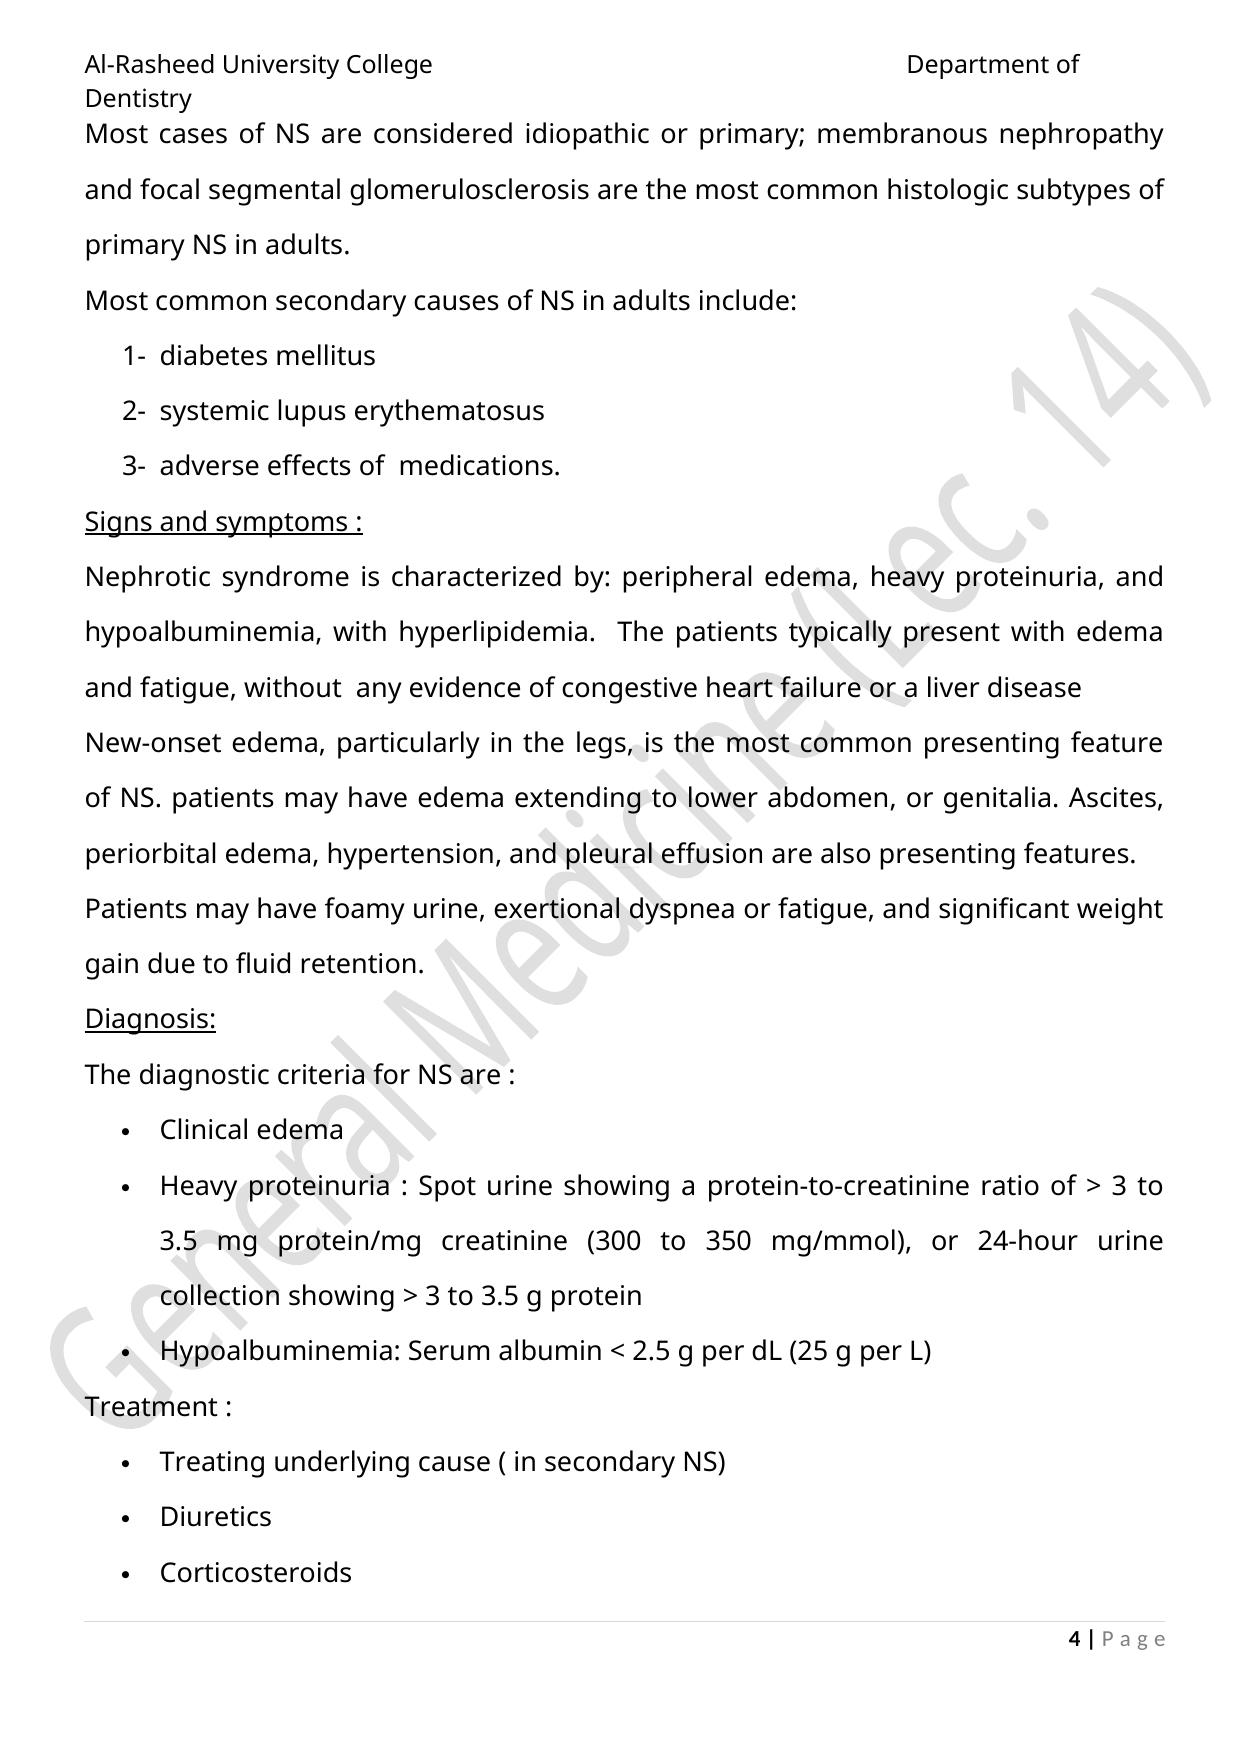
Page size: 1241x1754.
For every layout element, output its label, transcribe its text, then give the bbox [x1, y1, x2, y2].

list systemic lupus erythematosus [122, 392, 1165, 428]
list adverse effects of medications. [122, 447, 1165, 484]
text Nephrotic syndrome is characterized by: peripheral edema, heavy proteinuria, and hypoalbuminemia, with hyperlipidemia. The patients typically present with edema and fatigue, without any evidence of congestive heart failure or a liver disease [84, 557, 1165, 705]
text Diagnosis: [84, 1000, 1165, 1037]
list Hypoalbuminemia: Serum albumin < 2.5 g per dL (25 g per L) [122, 1332, 1165, 1369]
list Heavy proteinuria : Spot urine showing a protein-to-creatinine ratio of > 3 to 3.5 mg protein/mg creatinine (300 to 350 mg/mmol), or 24-hour urine collection showing > 3 to 3.5 g protein [122, 1166, 1165, 1313]
list diabetes mellitus [122, 336, 1165, 373]
text Treatment : [84, 1387, 1165, 1424]
list Treating underlying cause ( in secondary NS) [122, 1442, 1165, 1479]
list Clinical edema [122, 1111, 1165, 1147]
text New-onset edema, particularly in the legs, is the most common presenting feature of NS. patients may have edema extending to lower abdomen, or genitalia. Ascites, periorbital edema, hypertension, and pleural effusion are also presenting features. [84, 723, 1165, 871]
list Diuretics [122, 1498, 1165, 1535]
text Signs and symptoms : [84, 502, 1165, 539]
text Most cases of NS are considered idiopathic or primary; membranous nephropathy and focal segmental glomerulosclerosis are the most common histologic subtypes of primary NS in adults. [84, 115, 1165, 262]
list Corticosteroids [122, 1553, 1165, 1590]
text Most common secondary causes of NS in adults include: [84, 281, 1165, 318]
text The diagnostic criteria for NS are : [84, 1055, 1165, 1092]
text Patients may have foamy urine, exertional dyspnea or fatigue, and significant weight gain due to fluid retention. [84, 889, 1165, 982]
